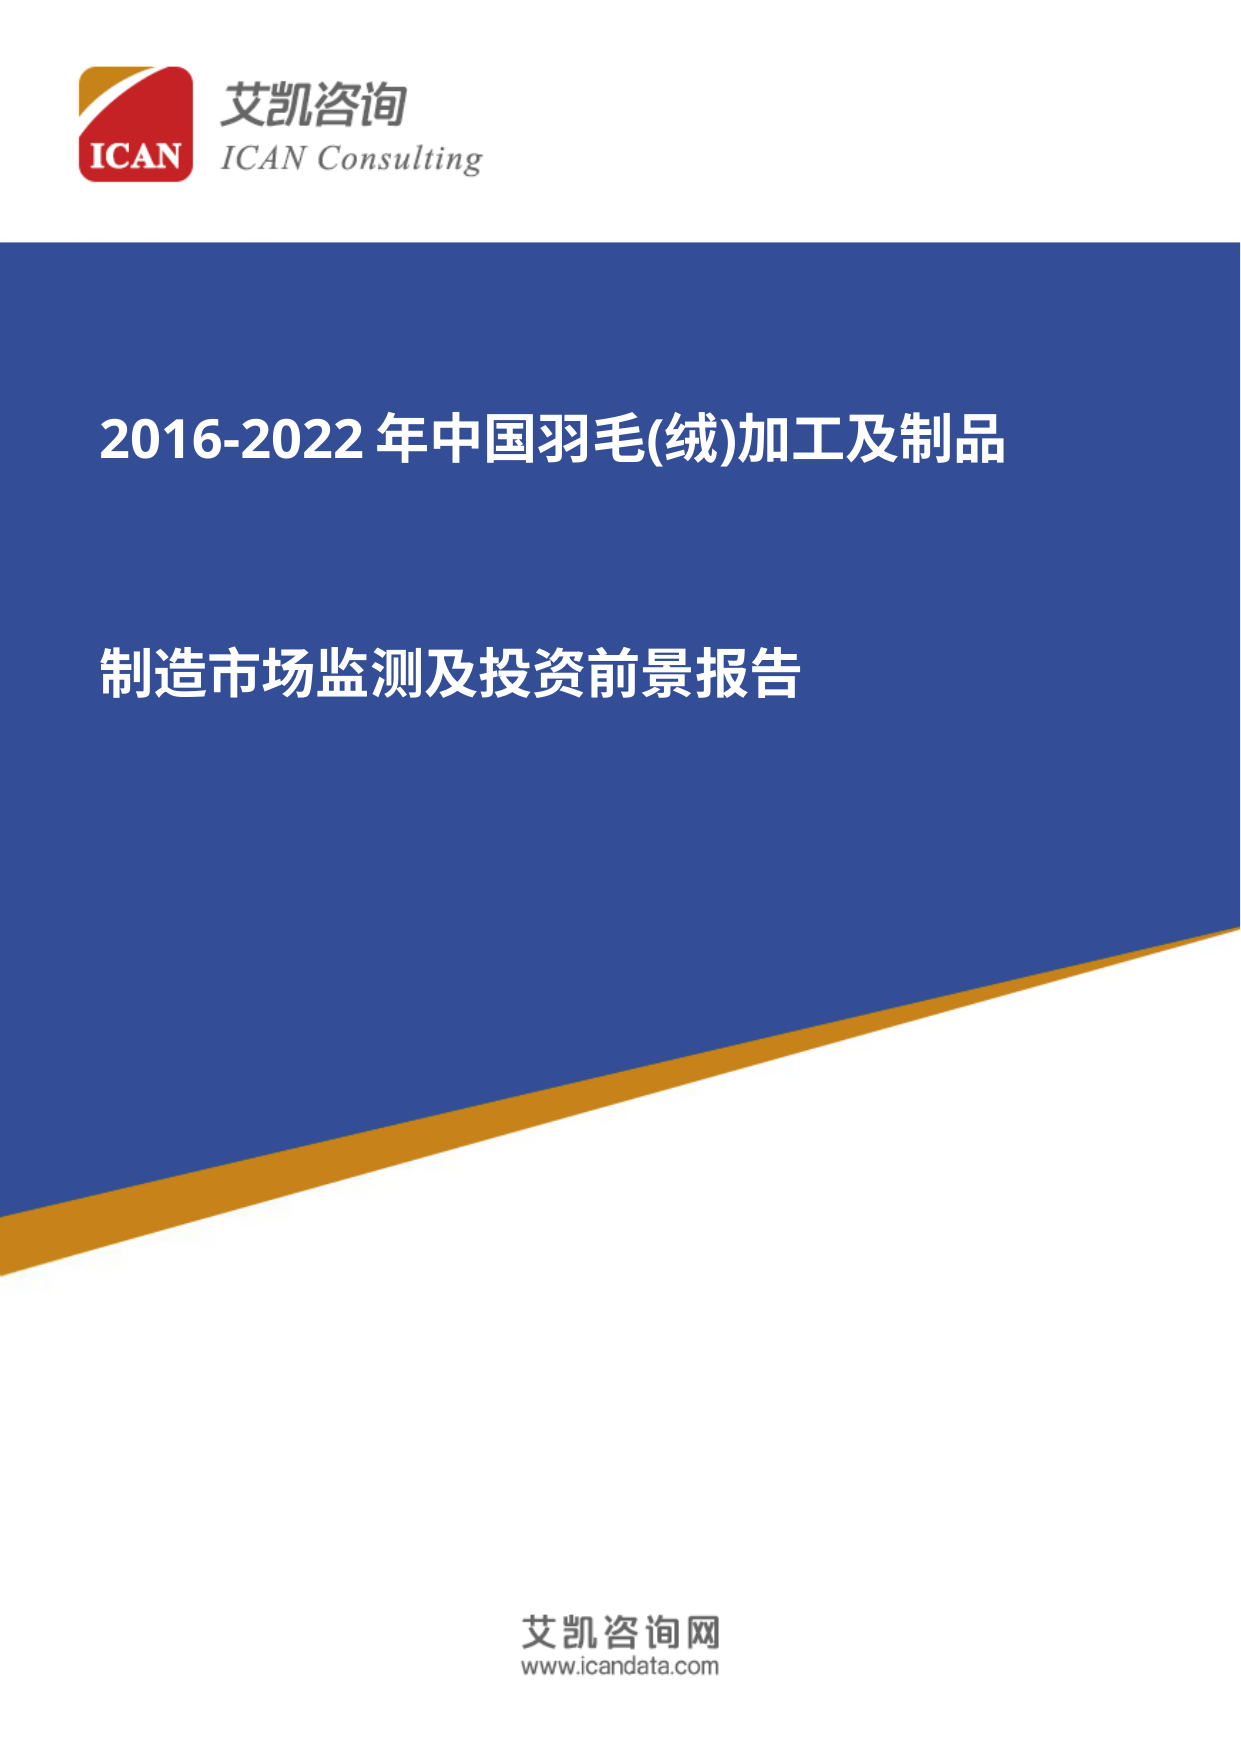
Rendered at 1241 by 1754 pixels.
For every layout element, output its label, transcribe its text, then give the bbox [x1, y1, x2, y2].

picture [0, 5, 1241, 1754]
subtitle 2016-2022年中国羽毛(绒)加工及制品制造市场监测及投资前景报告 [99, 386, 1053, 718]
